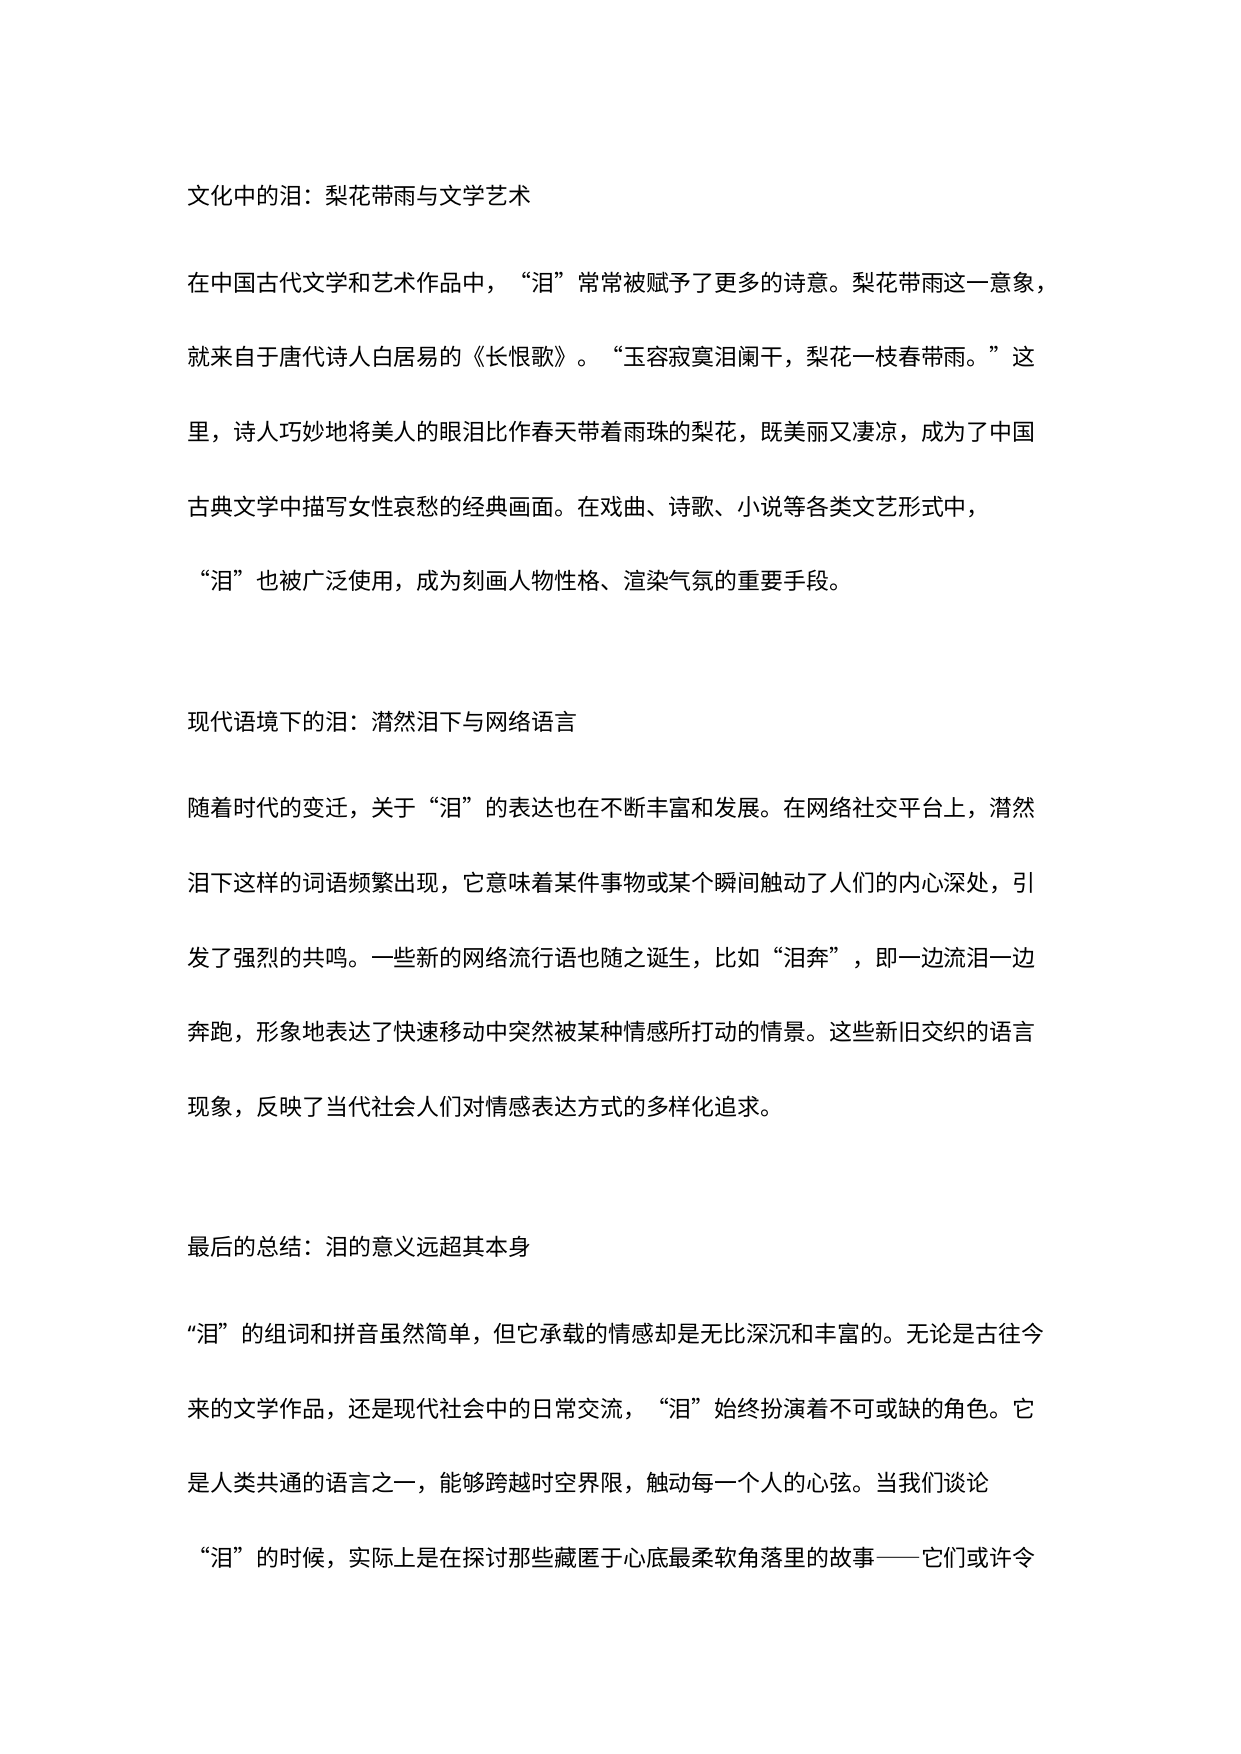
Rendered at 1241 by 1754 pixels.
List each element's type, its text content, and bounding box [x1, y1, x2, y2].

text 在中国古代文学和艺术作品中，“泪”常常被赋予了更多的诗意。梨花带雨这一意象，就来自于唐代诗人白居易的《长恨歌》。“玉容寂寞泪阑干，梨花一枝春带雨。”这里，诗人巧妙地将美人的眼泪比作春天带着雨珠的梨花，既美丽又凄凉，成为了中国古典文学中描写女性哀愁的经典画面。在戏曲、诗歌、小说等各类文艺形式中，“泪”也被广泛使用，成为刻画人物性格、渲染气氛的重要手段。 [187, 248, 1053, 612]
text 最后的总结：泪的意义远超其本身 [187, 1213, 1053, 1278]
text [187, 1300, 1053, 1589]
text 随着时代的变迁，关于“泪”的表达也在不断丰富和发展。在网络社交平台上，潸然泪下这样的词语频繁出现，它意味着某件事物或某个瞬间触动了人们的内心深处，引发了强烈的共鸣。一些新的网络流行语也随之诞生，比如“泪奔”，即一边流泪一边奔跑，形象地表达了快速移动中突然被某种情感所打动的情景。这些新旧交织的语言现象，反映了当代社会人们对情感表达方式的多样化追求。 [187, 774, 1053, 1138]
text 文化中的泪：梨花带雨与文学艺术 [187, 162, 1053, 227]
text 现代语境下的泪：潸然泪下与网络语言 [187, 688, 1053, 753]
